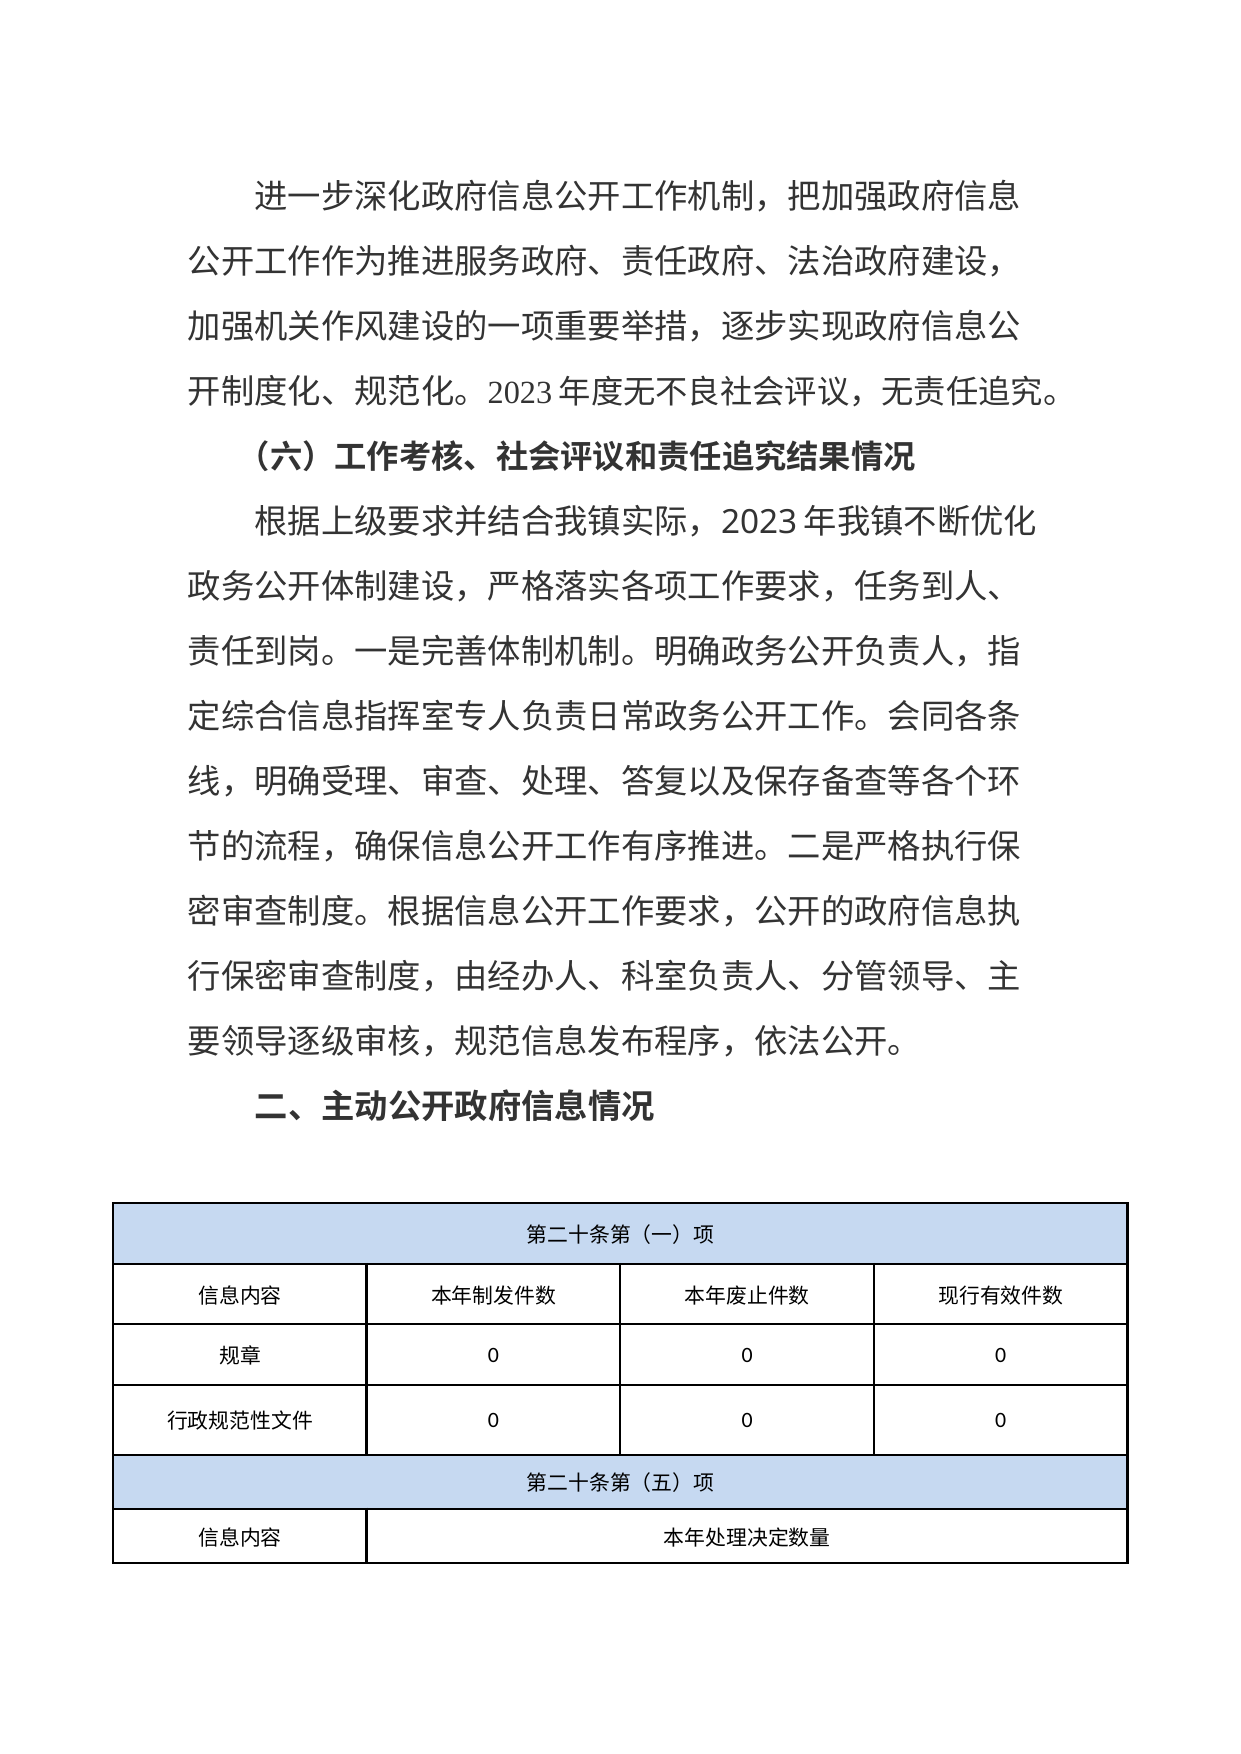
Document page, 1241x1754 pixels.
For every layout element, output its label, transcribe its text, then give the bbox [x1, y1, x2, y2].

table_cell 信息内容 [114, 1510, 365, 1562]
table_cell 信息内容 [114, 1265, 365, 1323]
table_cell 本年处理决定数量 [368, 1510, 1126, 1562]
table_cell 0 [875, 1325, 1126, 1384]
table_cell 本年制发件数 [368, 1265, 619, 1323]
table_cell 行政规范性文件 [114, 1386, 365, 1453]
table_cell 0 [368, 1325, 619, 1384]
table_cell 本年废止件数 [621, 1265, 873, 1323]
table_cell 规章 [114, 1325, 365, 1384]
text 进一步深化政府信息公开工作机制，把加强政府信息公开工作作为推进服务政府、责任政府、法治政府建设，加强机关作风建设的一项重要举措，逐步实现政府信息公开制度化、规范化。2023年度无不良社会评议，无责任追究。 [187, 162, 1053, 422]
table_cell 第二十条第（五）项 [114, 1456, 1126, 1508]
table_cell 0 [621, 1325, 873, 1384]
table_header 第二十条第（一）项 [114, 1204, 1126, 1263]
text 二、主动公开政府信息情况 [187, 1072, 1053, 1137]
table_cell 0 [875, 1386, 1126, 1453]
text 根据上级要求并结合我镇实际，2023年我镇不断优化政务公开体制建设，严格落实各项工作要求，任务到人、责任到岗。一是完善体制机制。明确政务公开负责人，指定综合信息指挥室专人负责日常政务公开工作。会同各条线，明确受理、审查、处理、答复以及保存备查等各个环节的流程，确保信息公开工作有序推进。二是严格执行保密审查制度。根据信息公开工作要求，公开的政府信息执行保密审查制度，由经办人、科室负责人、分管领导、主要领导逐级审核，规范信息发布程序，依法公开。 [187, 487, 1053, 1072]
table_cell 现行有效件数 [875, 1265, 1126, 1323]
text （六）工作考核、社会评议和责任追究结果情况 [187, 422, 1053, 487]
table_cell 0 [621, 1386, 873, 1453]
table_cell 0 [368, 1386, 619, 1453]
